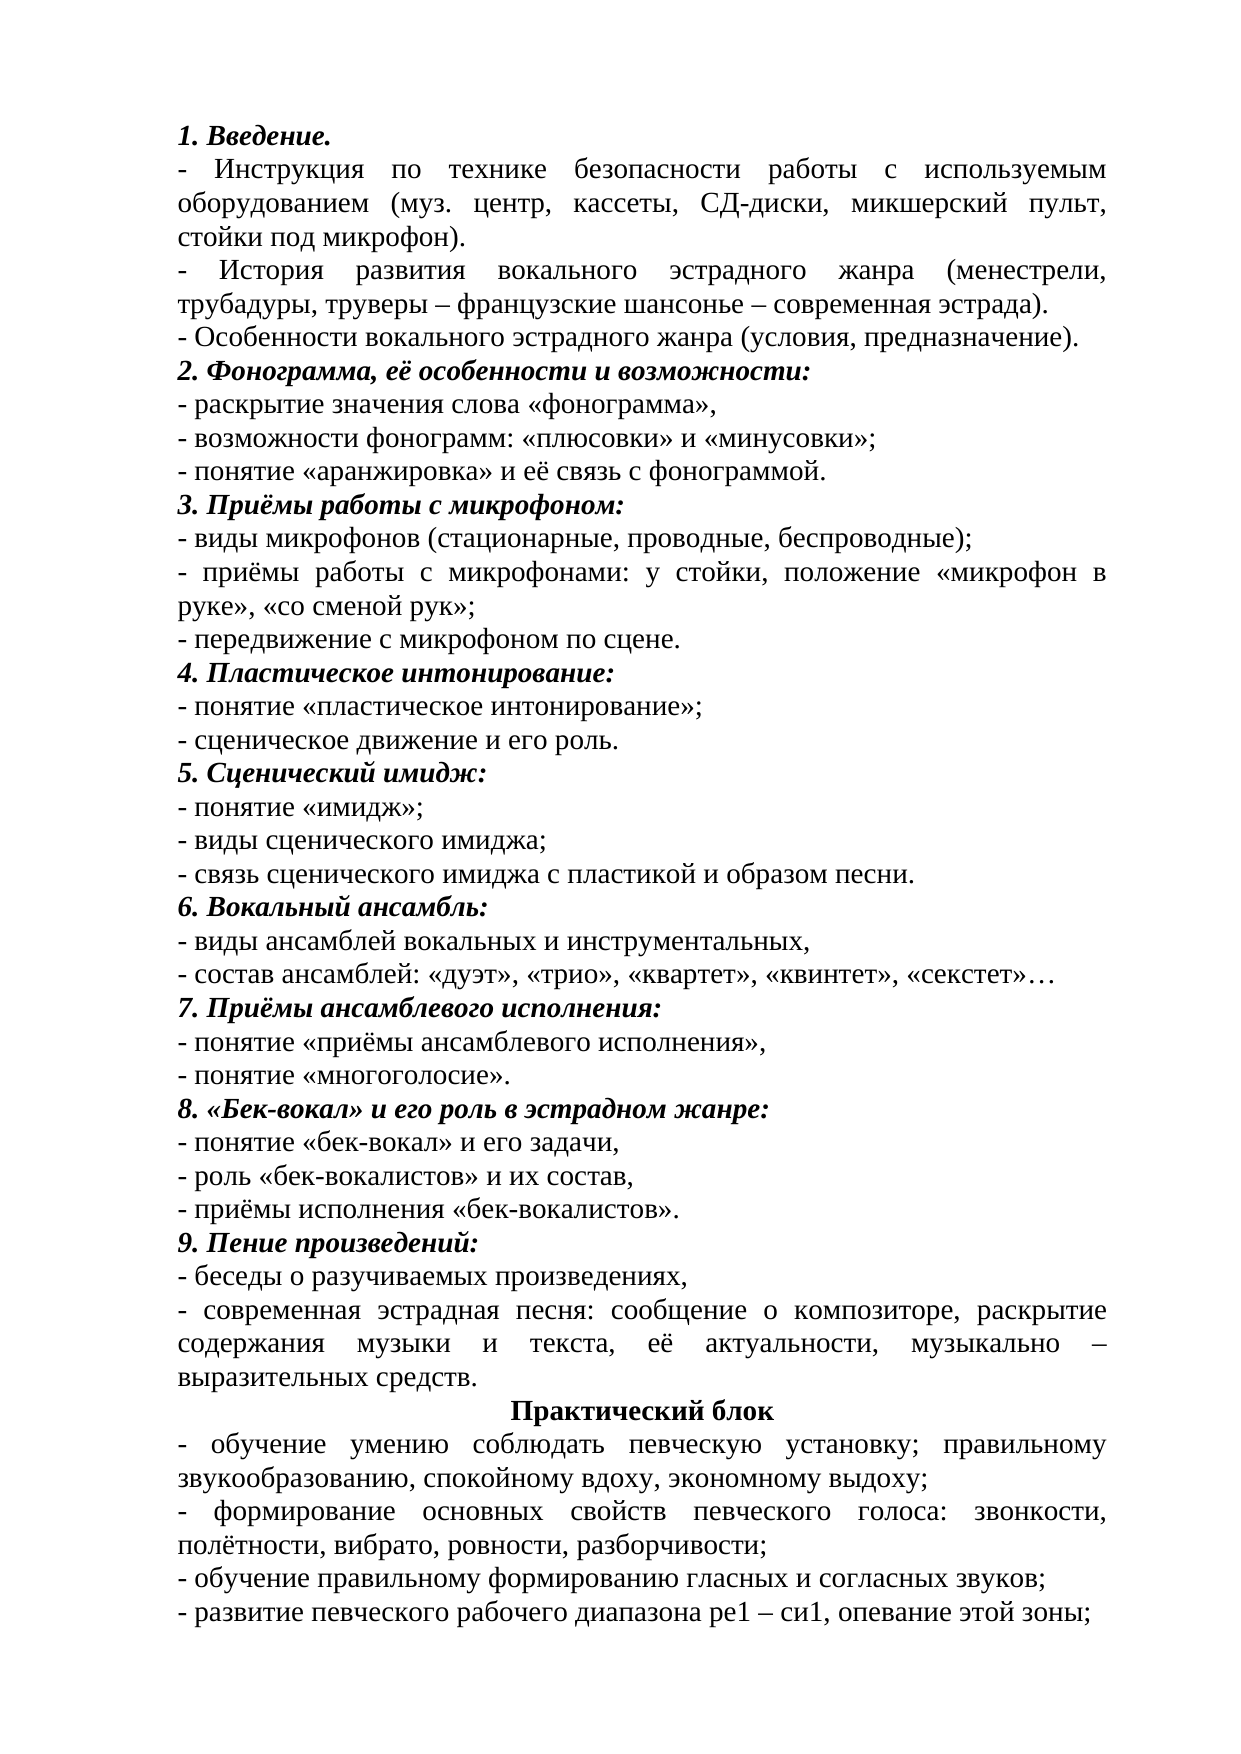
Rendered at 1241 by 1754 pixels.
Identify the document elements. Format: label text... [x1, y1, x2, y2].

text - формирование основных свойств певческого голоса: звонкости, полётности, вибрато, ровности, разборчивости; [177, 1493, 1107, 1560]
text - связь сценического имиджа с пластикой и образом песни. [177, 856, 1107, 889]
text - роль «бек-вокалистов» и их состав, [177, 1158, 1107, 1191]
text - развитие певческого рабочего диапазона ре1 – си1, опевание этой зоны; [177, 1594, 1107, 1627]
text - передвижение с микрофоном по сцене. [177, 621, 1107, 655]
text - раскрытие значения слова «фонограмма», [177, 386, 1107, 420]
text - понятие «имидж»; [177, 789, 1107, 822]
text 8. «Бек-вокал» и его роль в эстрадном жанре: [177, 1091, 1107, 1124]
text - понятие «аранжировка» и её связь с фонограммой. [177, 453, 1107, 487]
text - понятие «многоголосие». [177, 1057, 1107, 1091]
text - виды сценического имиджа; [177, 822, 1107, 856]
text - сценическое движение и его роль. [177, 722, 1107, 755]
text 4. Пластическое интонирование: [177, 655, 1107, 688]
text - Инструкция по технике безопасности работы с используемым оборудованием (муз. центр, кассеты, СД-диски, микшерский пульт, стойки под микрофон). [177, 152, 1107, 252]
text - понятие «приёмы ансамблевого исполнения», [177, 1024, 1107, 1057]
text 3. Приёмы работы с микрофоном: [177, 487, 1107, 521]
text 6. Вокальный ансамбль: [177, 889, 1107, 923]
text - понятие «пластическое интонирование»; [177, 688, 1107, 722]
text - состав ансамблей: «дуэт», «трио», «квартет», «квинтет», «секстет»… [177, 957, 1107, 990]
text 1. Введение. [177, 118, 1107, 152]
text - современная эстрадная песня: сообщение о композиторе, раскрытие содержания музыки и текста, её актуальности, музыкально – выразительных средств. [177, 1292, 1107, 1393]
text - понятие «бек-вокал» и его задачи, [177, 1124, 1107, 1158]
text - История развития вокального эстрадного жанра (менестрели, трубадуры, труверы – французские шансонье – современная эстрада). [177, 252, 1107, 319]
text - возможности фонограмм: «плюсовки» и «минусовки»; [177, 420, 1107, 453]
text - виды ансамблей вокальных и инструментальных, [177, 923, 1107, 957]
text - приёмы исполнения «бек-вокалистов». [177, 1191, 1107, 1225]
text - обучение правильному формированию гласных и согласных звуков; [177, 1560, 1107, 1594]
text 9. Пение произведений: [177, 1225, 1107, 1258]
text 2. Фонограмма, её особенности и возможности: [177, 353, 1107, 386]
text Практический блок [177, 1393, 1107, 1426]
text - приёмы работы с микрофонами: у стойки, положение «микрофон в руке», «со сменой рук»; [177, 554, 1107, 621]
text - беседы о разучиваемых произведениях, [177, 1258, 1107, 1292]
text - обучение умению соблюдать певческую установку; правильному звукообразованию, спокойному вдоху, экономному выдоху; [177, 1426, 1107, 1493]
text 5. Сценический имидж: [177, 755, 1107, 789]
text 7. Приёмы ансамблевого исполнения: [177, 990, 1107, 1024]
text - Особенности вокального эстрадного жанра (условия, предназначение). [177, 319, 1107, 353]
text - виды микрофонов (стационарные, проводные, беспроводные); [177, 521, 1107, 554]
